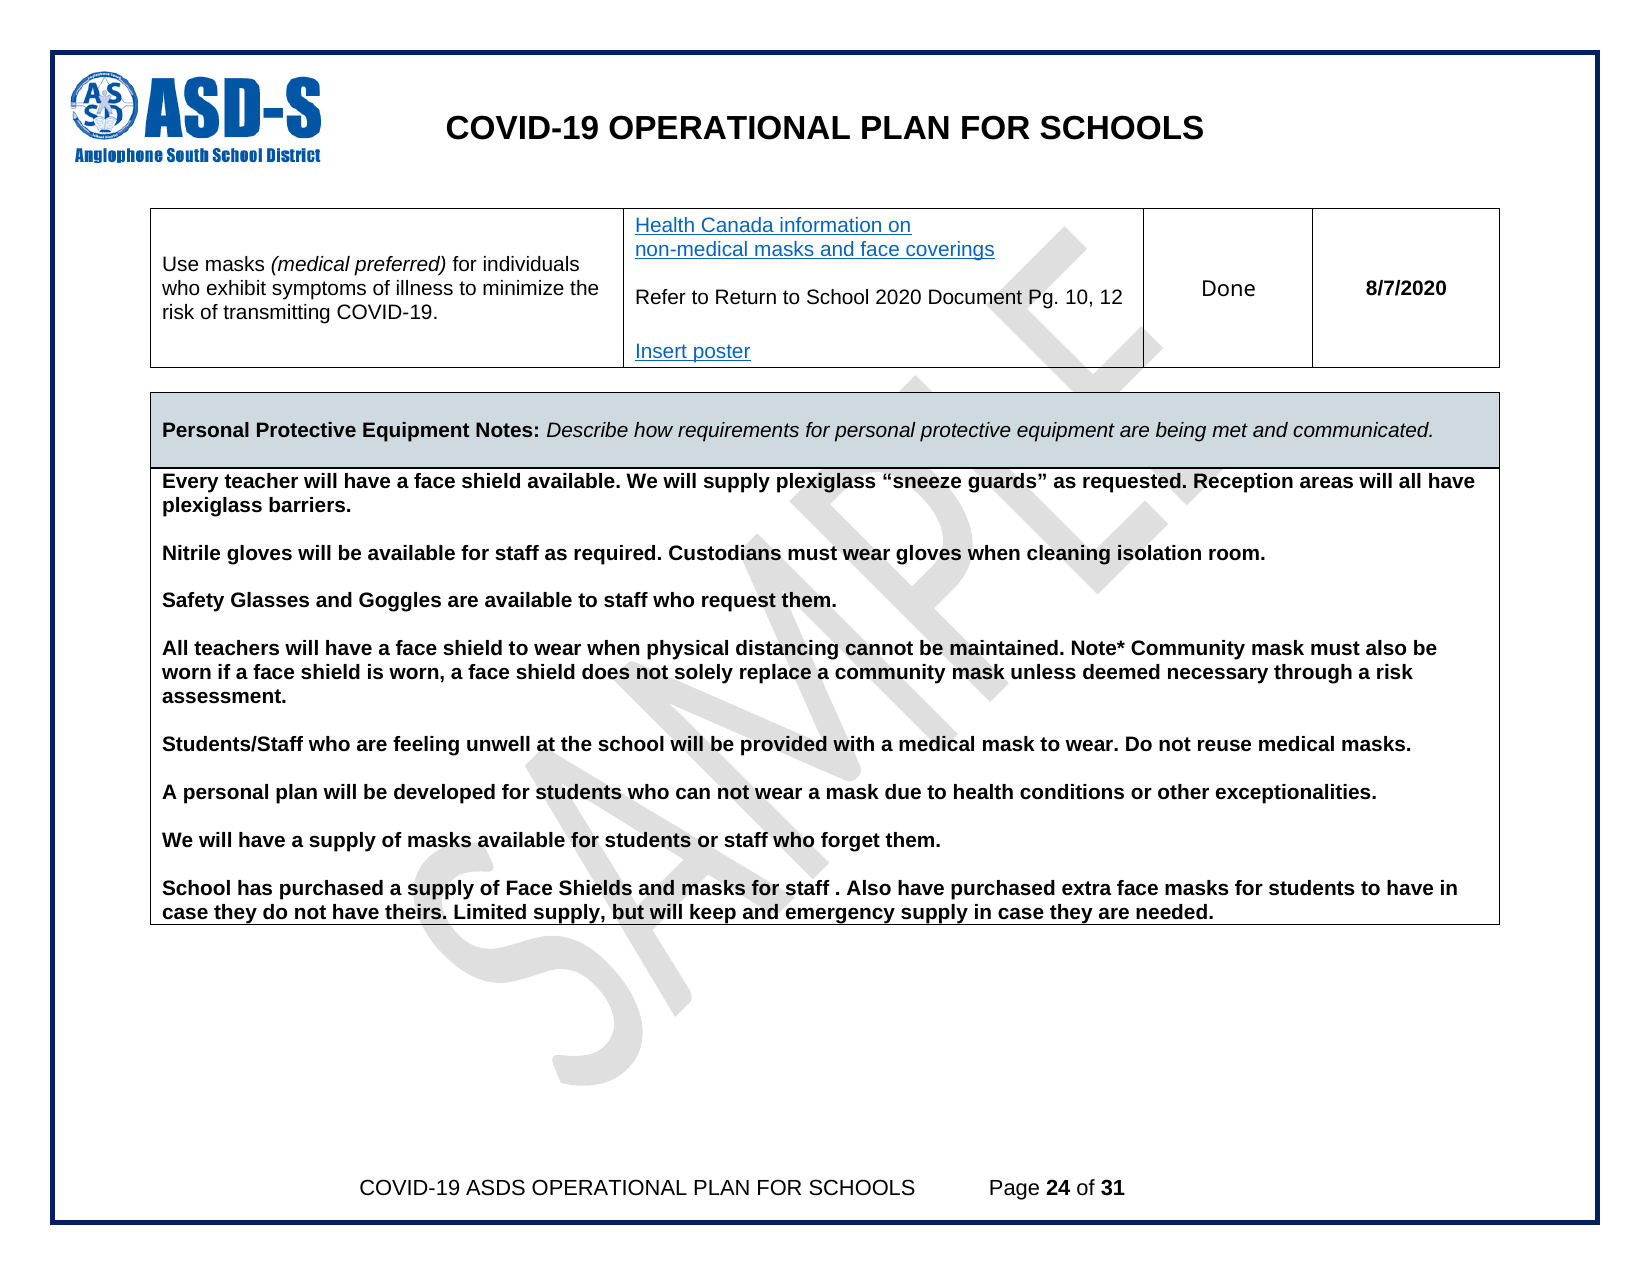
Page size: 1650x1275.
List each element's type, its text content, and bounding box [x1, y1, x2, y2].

picture [65, 67, 324, 168]
table_cell Use masks (medical preferred) for individuals who exhibit symptoms of illness to minimize the risk of transmitting COVID-19. [151, 209, 623, 367]
table_cell Health Canada information on non-medical masks and face coverings Refer to Return to School 2020 Document Pg. 10, 12 Insert poster [624, 209, 1143, 367]
table_cell Every teacher will have a face shield available. We will supply plexiglass “sneeze guards” as requested. Reception areas will all have plexiglass barriers. Nitrile gloves will be available for staff as required. Custodians must wear gloves when cleaning isolation room. Safety Glasses and Goggles are available to staff who request them. All teachers will have a face shield to wear when physical distancing cannot be maintained. Note* Community mask must also be worn if a face shield is worn, a face shield does not solely replace a community mask unless deemed necessary through a risk assessment. Students/Staff who are feeling unwell at the school will be provided with a medical mask to wear. Do not reuse medical masks. A personal plan will be developed for students who can not wear a mask due to health conditions or other exceptionalities. We will have a supply of masks available for students or staff who forget them. School has purchased a supply of Face Shields and masks for staff . Also have purchased extra face masks for students to have in case they do not have theirs. Limited supply, but will keep and emergency supply in case they are needed. [151, 469, 1499, 924]
table_header Personal Protective Equipment Notes: Describe how requirements for personal protective equipment are being met and communicated. [151, 393, 1499, 467]
